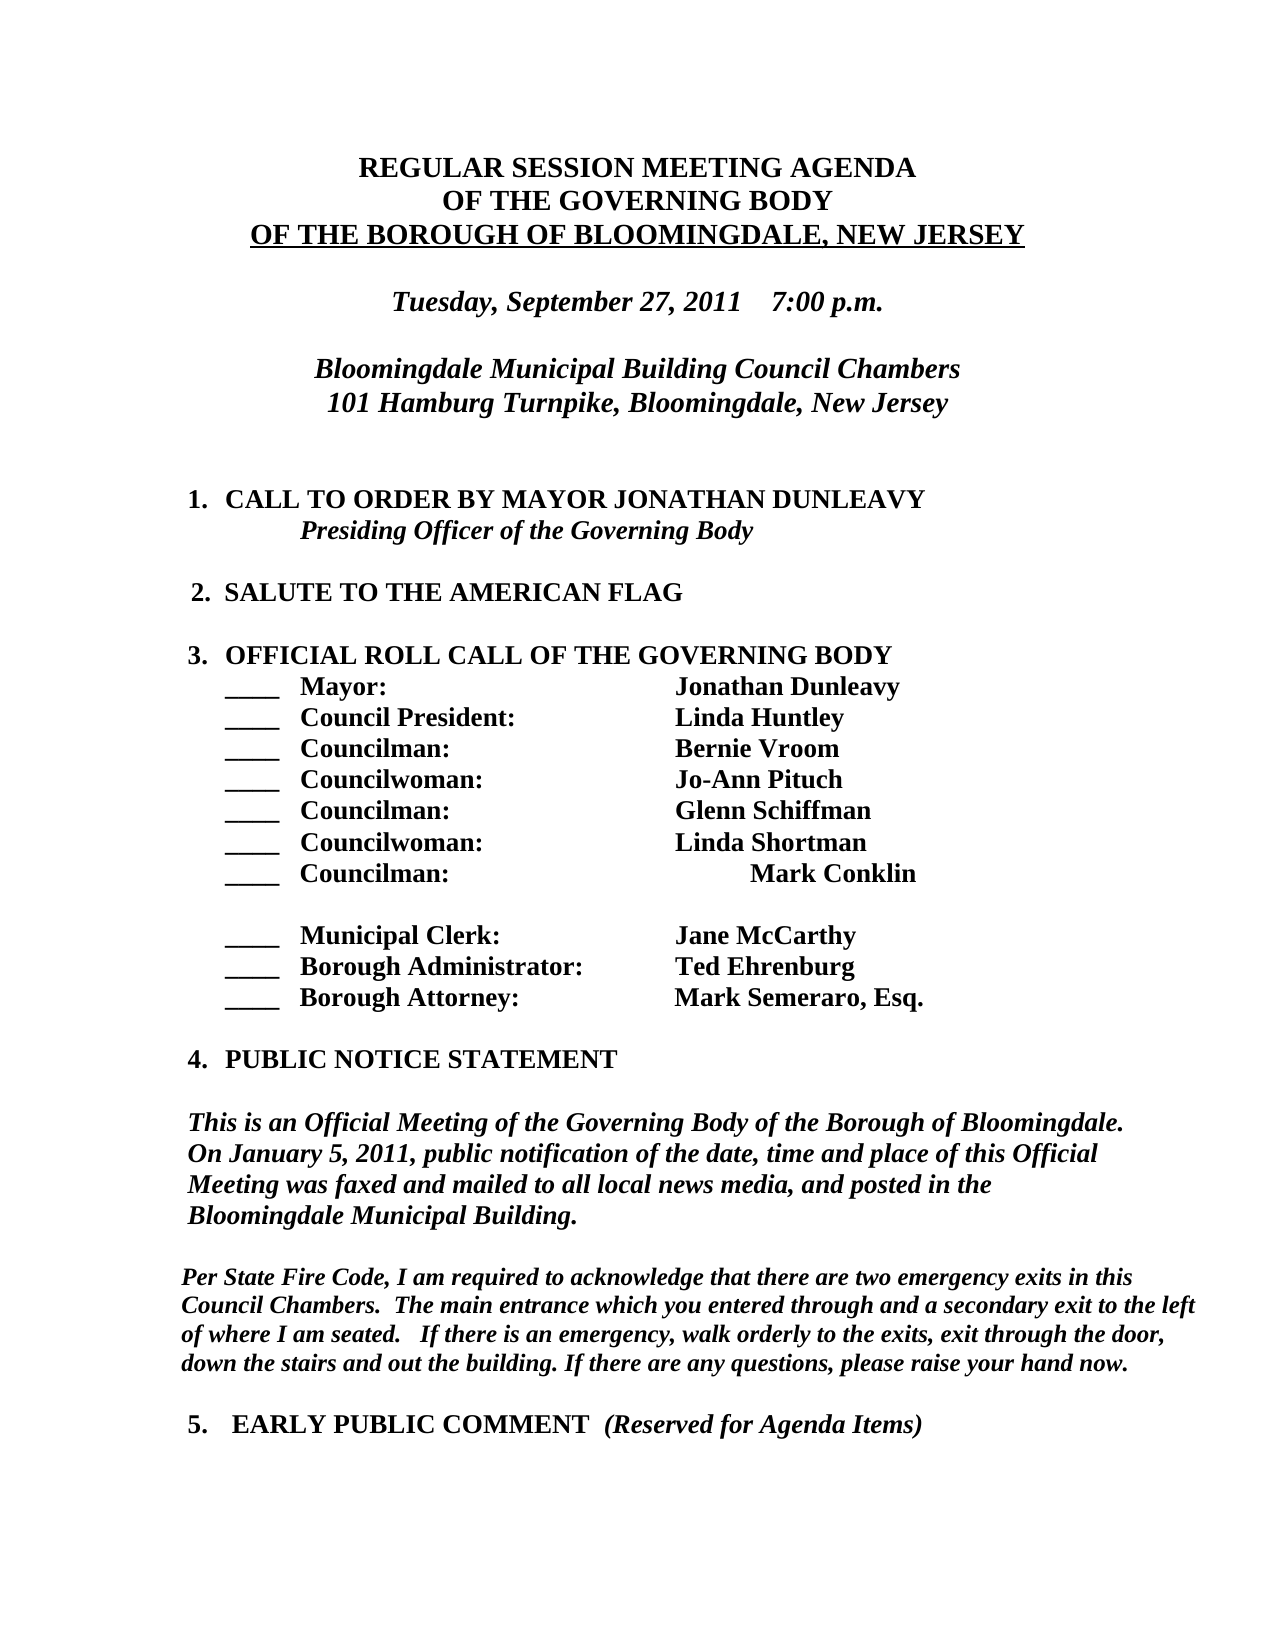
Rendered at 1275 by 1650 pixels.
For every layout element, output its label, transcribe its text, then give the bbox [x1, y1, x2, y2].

text ____ Borough Administrator: [225, 950, 1125, 981]
text Council Chambers [150, 351, 1125, 385]
text ____ Council President: Linda Huntley [225, 701, 1125, 732]
text ____ Borough Attorney: Mark Semeraro, Esq. [225, 981, 1125, 1012]
text ____ Councilman: Mark Conklin [225, 857, 1125, 888]
text ____ Councilwoman: Linda Shortman [225, 826, 1125, 857]
text ____ Mayor: Jonathan Dunleavy [225, 670, 1125, 701]
list CALL TO ORDER BY MAYOR JONATHAN DUNLEAVY [150, 483, 1125, 514]
text Per State Fire Code, I am required to acknowledge that there are two emergency exits in this Council Chambers. The main entrance which you entered through and a secondary exit to the left of where I am seated. If there is an emergency, walk orderly to the exits, exit through the door, down the stairs and out the building. If there are any questions, please raise your hand now. [181, 1262, 1200, 1377]
text Presiding Officer of the Governing Body [300, 514, 1125, 545]
text ____ Councilman: Glenn Schiffman [225, 794, 1125, 826]
text REGULAR SESSION MEETING AGENDA [150, 150, 1125, 183]
text This is an Official Meeting of the Governing Body of the Borough of Bloomingdale. On January 5, 2011, public notification of the date, time and place of this Official Meeting was faxed and mailed to all local news media, and posted in the . [187, 1106, 1125, 1231]
text ____ Municipal Clerk: Jane McCarthy [225, 919, 1125, 950]
text Tuesday, September 27, 2011 7:00 p.m. [150, 284, 1125, 318]
text ____ Councilwoman: Jo-Ann Pituch [225, 763, 1125, 794]
text OF THE GOVERNING BODY [150, 183, 1125, 217]
text OF THE BOROUGH OF BLOOMINGDALE, NEW [150, 217, 1125, 251]
text 101 Turnpike, [150, 385, 1125, 418]
list PUBLIC NOTICE STATEMENT [187, 1044, 1125, 1075]
list OFFICIAL ROLL CALL OF THE GOVERNING BODY [187, 639, 1125, 670]
list EARLY PUBLIC COMMENT (Reserved for Agenda Items) [187, 1408, 1125, 1439]
text ____ Councilman: Bernie Vroom [225, 732, 1125, 763]
text 2. SALUTE TO THE AMERICAN FLAG [150, 576, 1125, 608]
